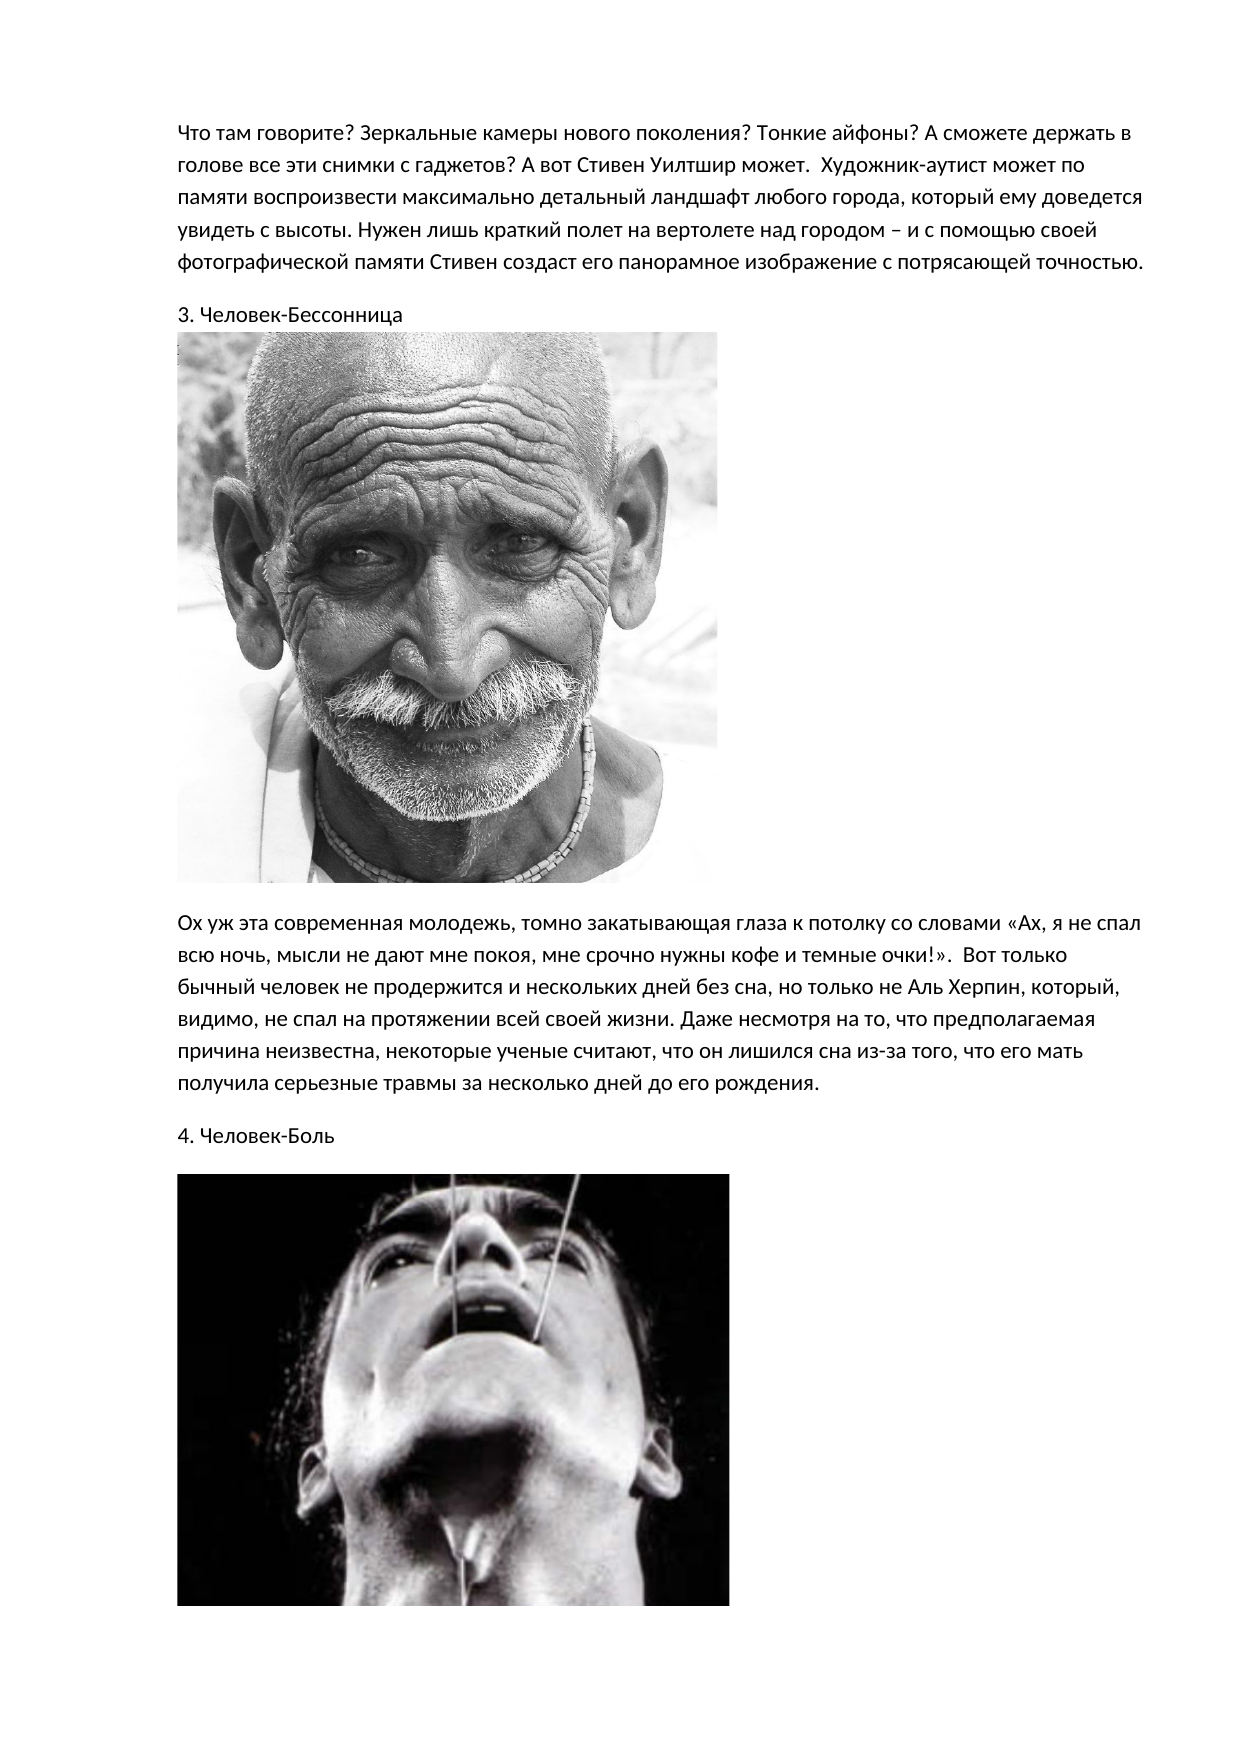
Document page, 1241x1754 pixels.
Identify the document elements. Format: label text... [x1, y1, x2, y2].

text 4. Человек-Боль [177, 1122, 1152, 1149]
picture [177, 1174, 730, 1606]
picture [177, 332, 718, 883]
text Ох уж эта современная молодежь, томно закатывающая глаза к потолку со словами «Ах, я не спал всю ночь, мысли не дают мне покоя, мне срочно нужны кофе и темные очки!». Вот только бычный человек не продержится и нескольких дней без сна, но только не Аль Херпин, который, видимо, не спал на протяжении всей своей жизни. Даже несмотря на то, что предполагаемая причина неизвестна, некоторые ученые считают, что он лишился сна из-за того, что его мать получила серьезные травмы за несколько дней до его рождения. [177, 908, 1152, 1097]
text Что там говорите? Зеркальные камеры нового поколения? Тонкие айфоны? А сможете держать в голове все эти снимки с гаджетов? А вот Стивен Уилтшир может. Художник-аутист может по памяти воспроизвести максимально детальный ландшафт любого города, который ему доведется увидеть с высоты. Нужен лишь краткий полет на вертолете над городом – и с помощью своей фотографической памяти Стивен создаст его панорамное изображение с потрясающей точностью. [177, 118, 1152, 275]
